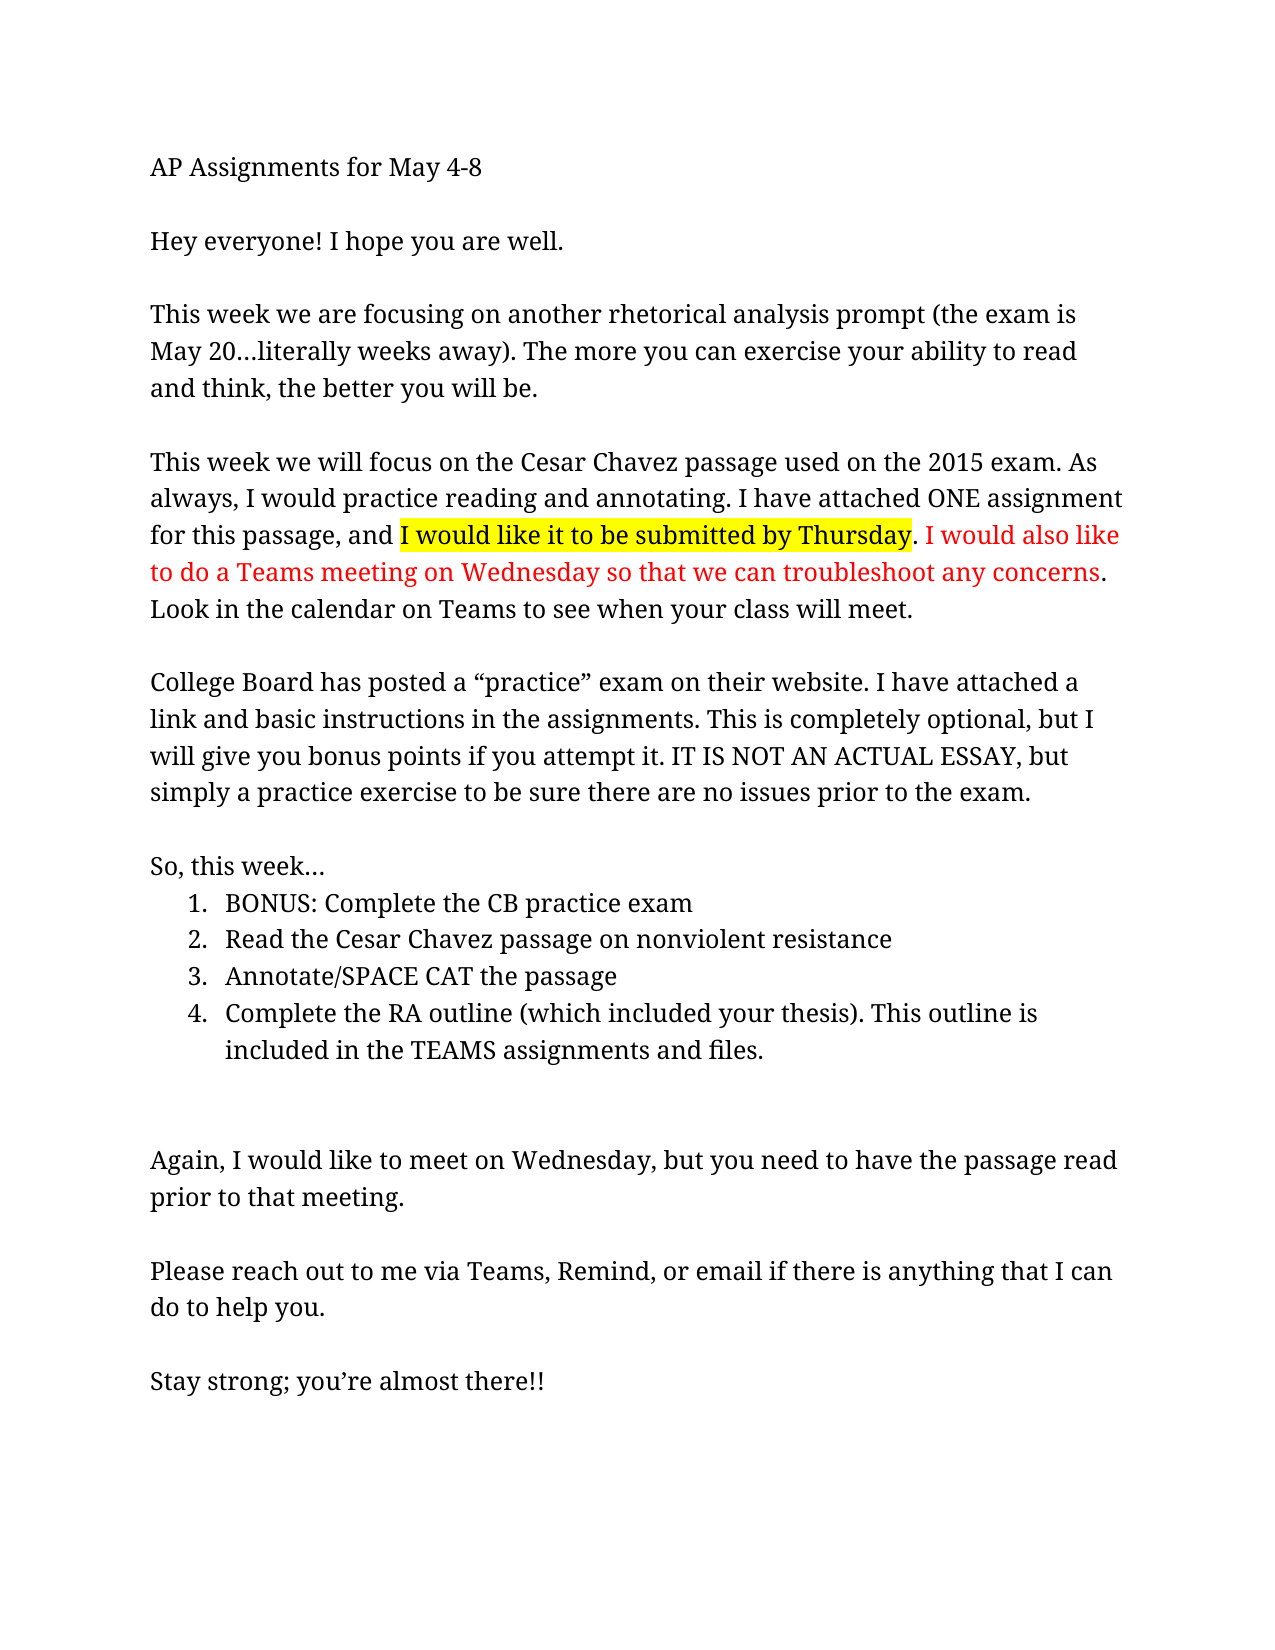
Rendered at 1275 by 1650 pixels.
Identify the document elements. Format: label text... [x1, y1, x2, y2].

text Stay strong; you’re almost there!! [150, 1363, 1125, 1397]
text So, this week… [150, 849, 1125, 883]
text College Board has posted a “practice” exam on their website. I have attached a link and basic instructions in the assignments. This is completely optional, but I will give you bonus points if you attempt it. IT IS NOT AN ACTUAL ESSAY, but simply a practice exercise to be sure there are no issues prior to the exam. [150, 665, 1125, 809]
text This week we are focusing on another rhetorical analysis prompt (the exam is May 20…literally weeks away). The more you can exercise your ability to read and think, the better you will be. [150, 297, 1125, 405]
list Annotate/SPACE CAT the passage [187, 959, 1125, 993]
text AP Assignments for May 4-8 [150, 150, 1125, 184]
list BONUS: Complete the CB practice exam [187, 885, 1125, 919]
text This week we will focus on the Cesar Chavez passage used on the 2015 exam. As always, I would practice reading and annotating. I have attached ONE assignment for this passage, and I would like it to be submitted by Thursday. I would also like to do a Teams meeting on Wednesday so that we can troubleshoot any concerns. Look in the calendar on Teams to see when your class will meet. [150, 444, 1125, 625]
text Again, I would like to meet on Wednesday, but you need to have the passage read prior to that meeting. [150, 1143, 1125, 1214]
list Read the Cesar Chavez passage on nonviolent resistance [187, 922, 1125, 956]
text Please reach out to me via Teams, Remind, or email if there is anything that I can do to help you. [150, 1253, 1125, 1324]
list Complete the RA outline (which included your thesis). This outline is included in the TEAMS assignments and files. [187, 996, 1125, 1067]
text Hey everyone! I hope you are well. [150, 223, 1125, 258]
